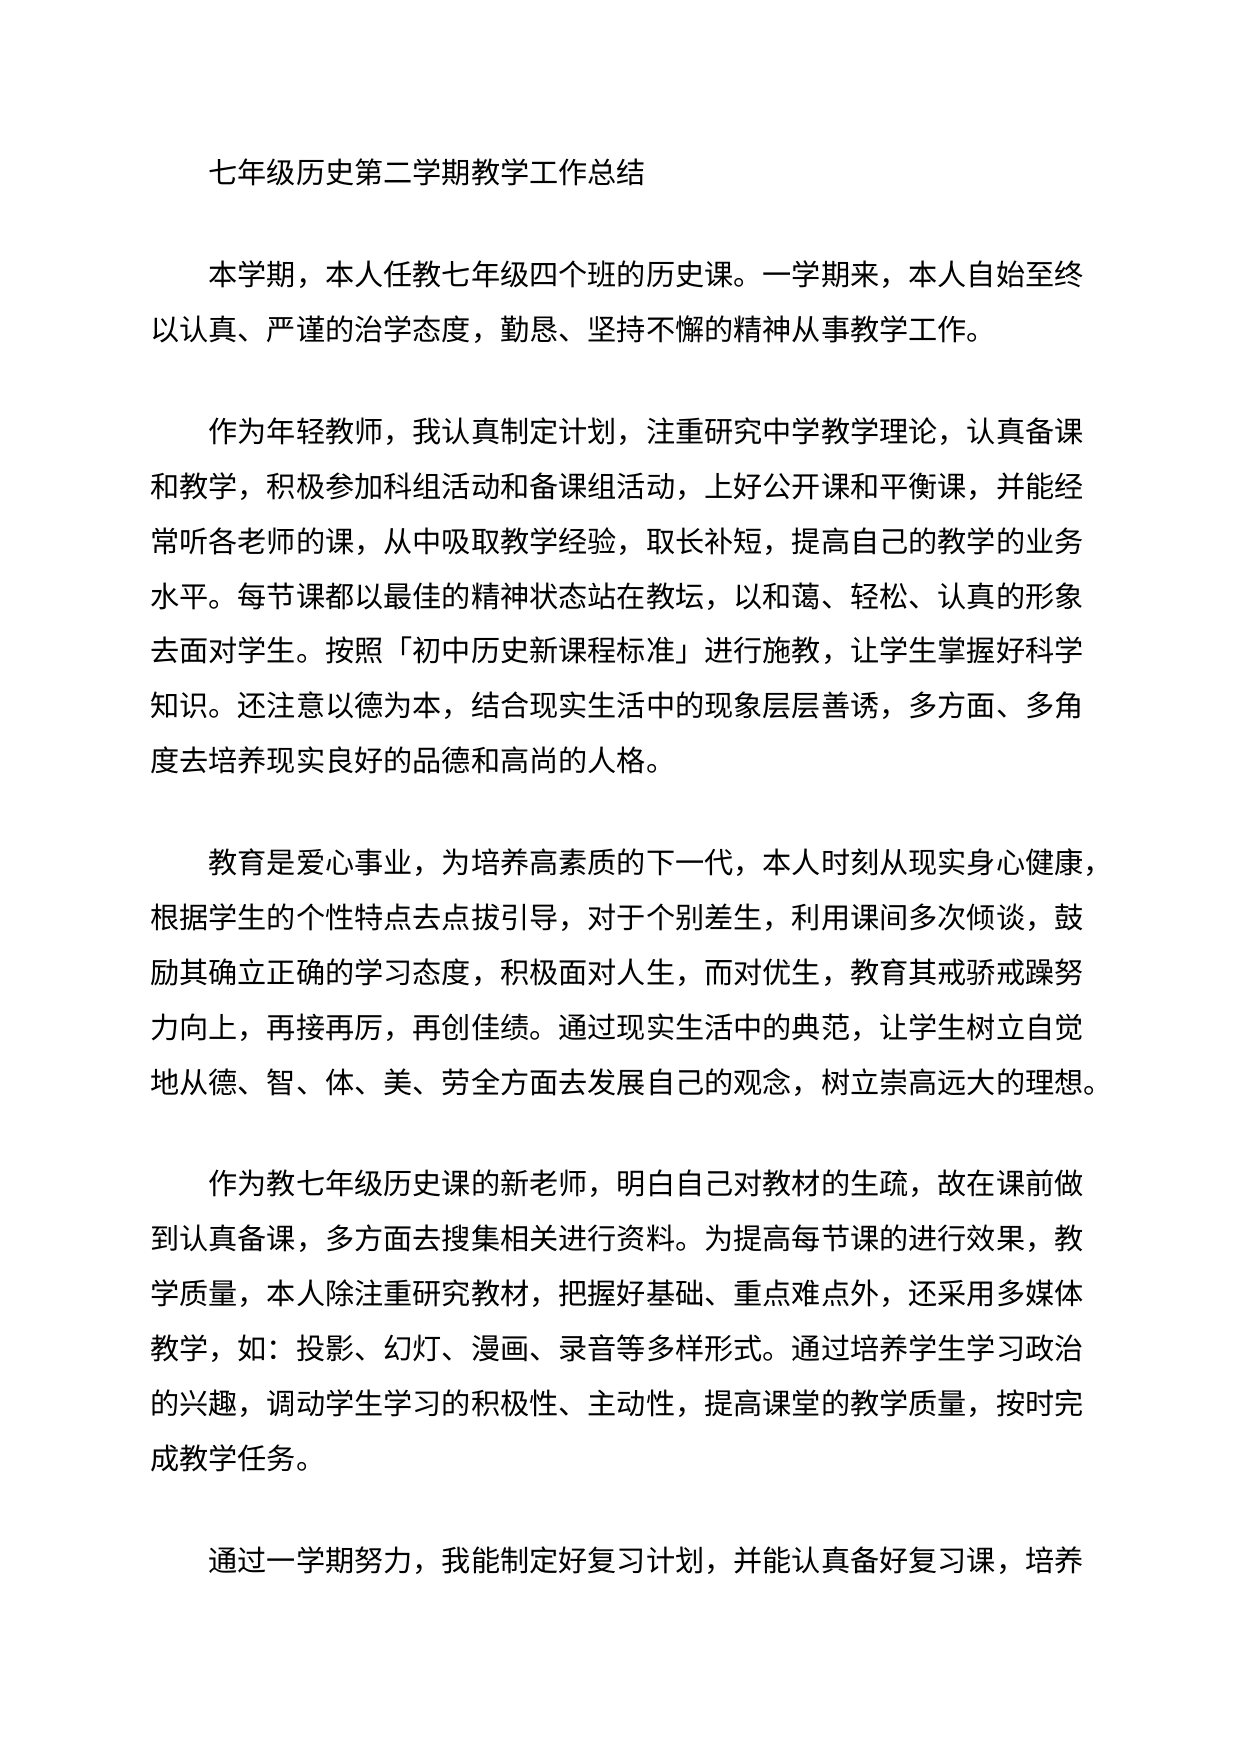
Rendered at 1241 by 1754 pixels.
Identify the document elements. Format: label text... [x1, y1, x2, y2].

text 作为年轻教师，我认真制定计划，注重研究中学教学理论，认真备课和教学，积极参加科组活动和备课组活动，上好公开课和平衡课，并能经常听各老师的课，从中吸取教学经验，取长补短，提高自己的教学的业务水平。每节课都以最佳的精神状态站在教坛，以和蔼、轻松、认真的形象去面对学生。按照「初中历史新课程标准」进行施教，让学生掌握好科学知识。还注意以德为本，结合现实生活中的现象层层善诱，多方面、多角度去培养现实良好的品德和高尚的人格。 [150, 408, 1090, 780]
text 教育是爱心事业，为培养高素质的下一代，本人时刻从现实身心健康，根据学生的个性特点去点拔引导，对于个别差生，利用课间多次倾谈，鼓励其确立正确的学习态度，积极面对人生，而对优生，教育其戒骄戒躁努力向上，再接再厉，再创佳绩。通过现实生活中的典范，让学生树立自觉地从德、智、体、美、劳全方面去发展自己的观念，树立崇高远大的理想。 [150, 839, 1090, 1101]
text 七年级历史第二学期教学工作总结 [150, 150, 1090, 192]
text 本学期，本人任教七年级四个班的历史课。一学期来，本人自始至终以认真、严谨的治学态度，勤恳、坚持不懈的精神从事教学工作。 [150, 252, 1090, 349]
text 作为教七年级历史课的新老师，明白自己对教材的生疏，故在课前做到认真备课，多方面去搜集相关进行资料。为提高每节课的进行效果，教学质量，本人除注重研究教材，把握好基础、重点难点外，还采用多媒体教学，如：投影、幻灯、漫画、录音等多样形式。通过培养学生学习政治的兴趣，调动学生学习的积极性、主动性，提高课堂的教学质量，按时完成教学任务。 [150, 1161, 1090, 1478]
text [150, 1537, 1090, 1579]
